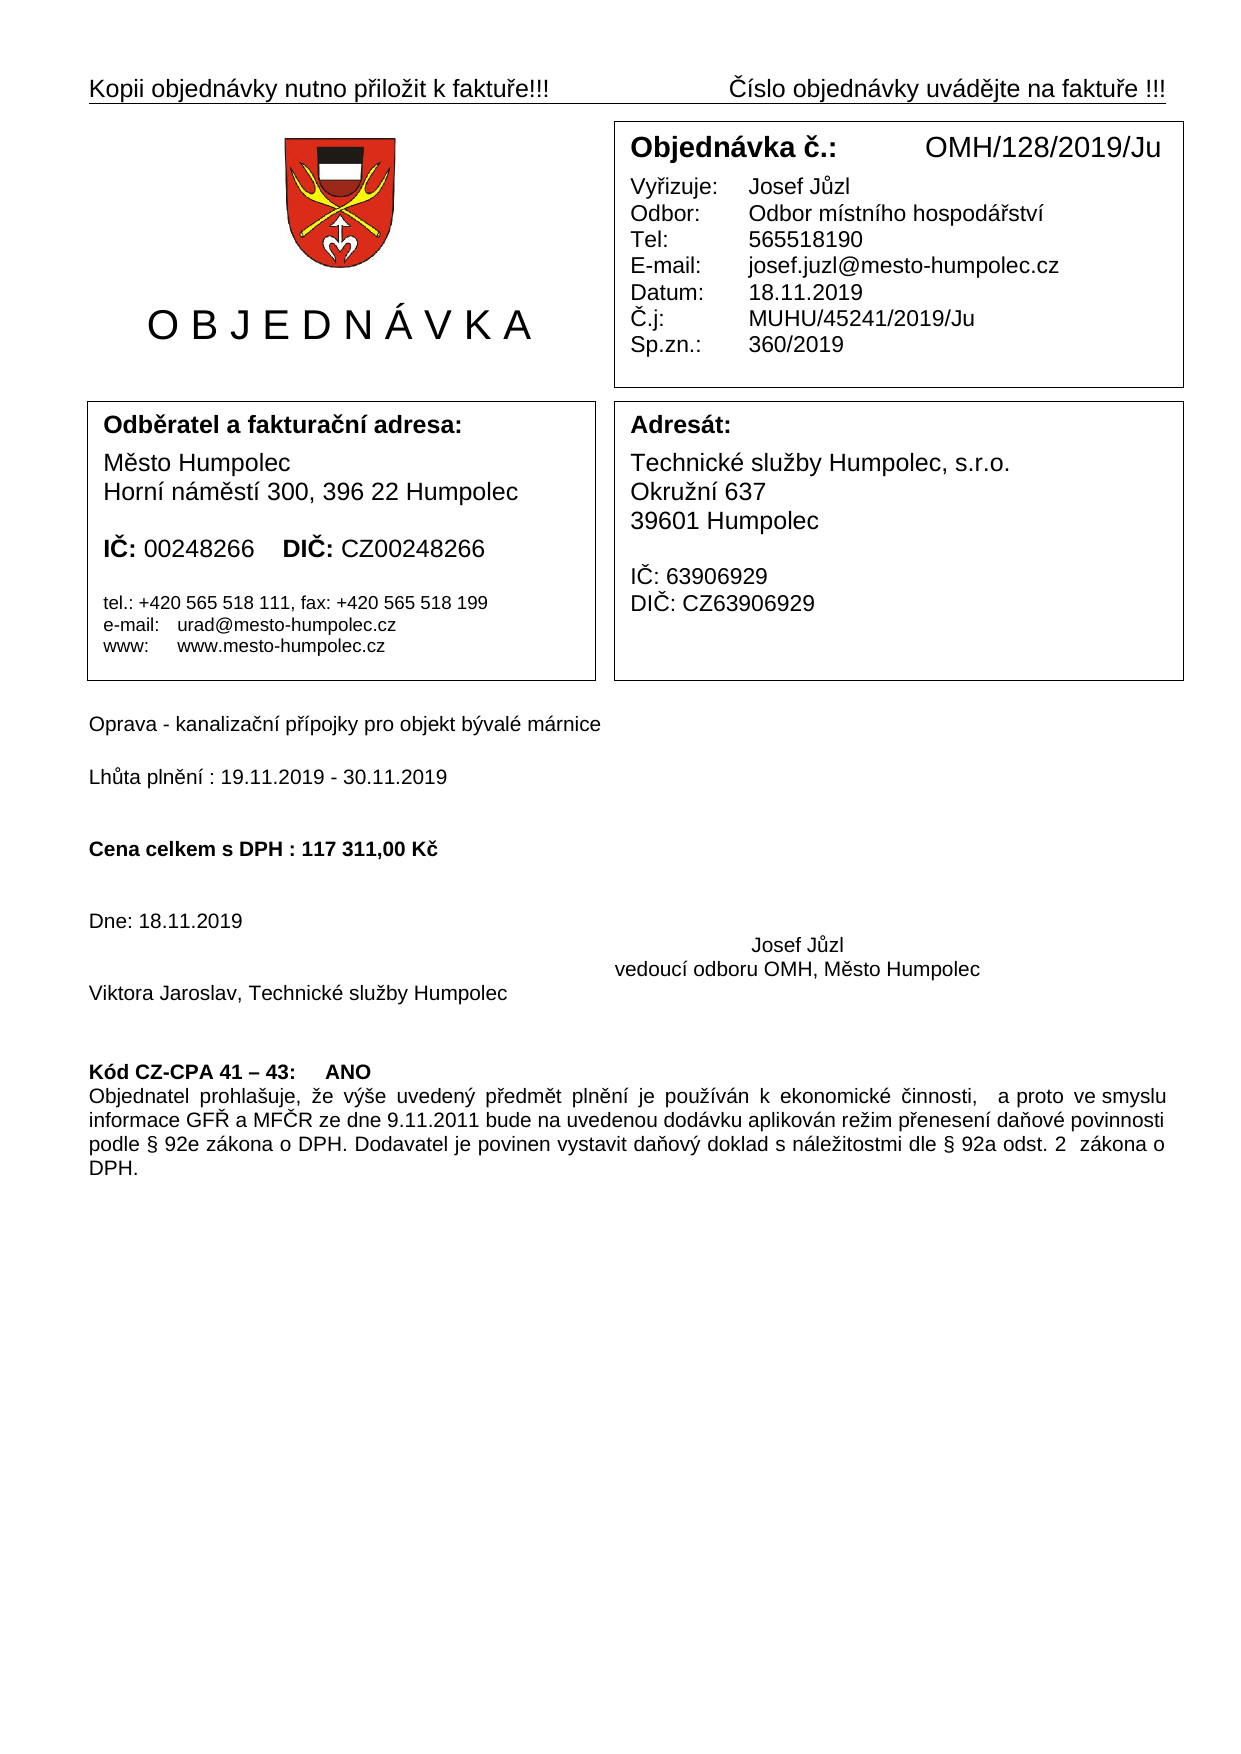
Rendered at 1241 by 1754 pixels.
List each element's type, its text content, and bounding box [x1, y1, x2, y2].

text Viktora Jaroslav, Technické služby HumpolecHuHum [89, 980, 1166, 1004]
text O B J E D N Á V K A [89, 300, 614, 348]
text Objednatel prohlašuje, že výše uvedený předmět plnění je používán k ekonomické činnosti, a proto ve smyslu informace GFŘ a MFČR ze dne 9.11.2011 bude na uvedenou dodávku aplikován režim přenesení daňové povinnosti podle § 92e zákona o DPH. Dodavatel je povinen vystavit daňový doklad s náležitostmi dle § 92a odst. 2 zákona o DPH. [89, 1083, 1166, 1179]
text Oprava - kanalizační přípojky pro objekt bývalé márnice [89, 712, 1166, 736]
text Cena celkem s DPH : 117 311,00 Kč [89, 837, 1166, 861]
text Josef Jůzl [89, 932, 1166, 956]
text Dne: 18.11.2019 [89, 908, 1166, 932]
picture [284, 138, 396, 268]
text Lhůta plnění : 19.11.2019 - 30.11.2019 [89, 765, 1166, 789]
text vedoucí odboru OMH, Město Humpolec [89, 956, 1166, 980]
text Kód CZ-CPA 41 – 43: ANO [89, 1059, 1166, 1083]
